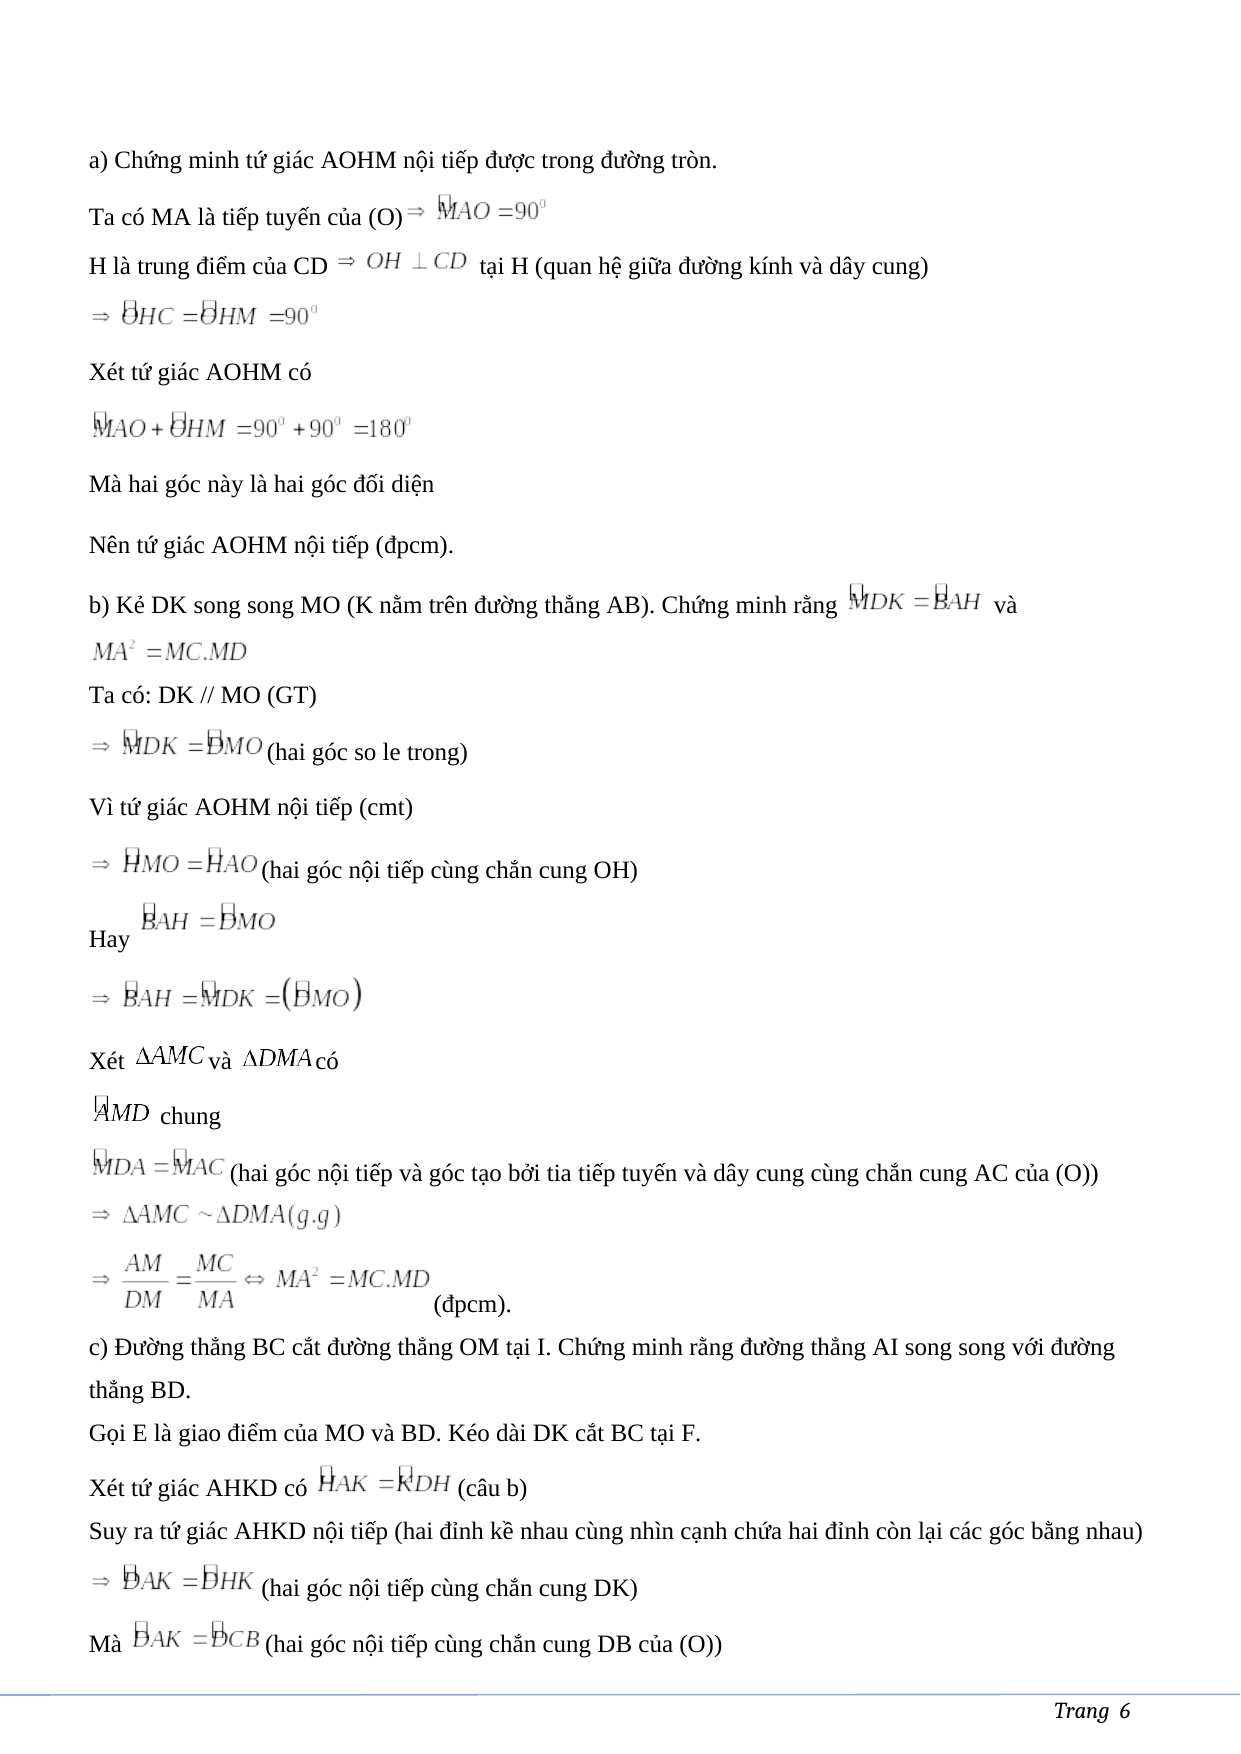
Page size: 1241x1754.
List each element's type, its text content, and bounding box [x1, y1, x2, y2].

text Xét tứ giác AOHM có [88, 345, 1152, 386]
text Vì tứ giác AOHM nội tiếp (cmt) [88, 781, 1152, 821]
text Ta có: DK // MO (GT) [88, 681, 1152, 709]
text b) Kẻ DK song song MO (K nằm trên đường thẳng AB). Chứng minh rằng và [88, 579, 1152, 667]
text Ta có MA là tiếp tuyến của (O) [88, 188, 1152, 231]
text Mà (hai góc nội tiếp cùng chắn cung DB của (O)) [88, 1616, 1152, 1658]
text Suy ra tứ giác AHKD nội tiếp (hai đỉnh kề nhau cùng nhìn cạnh chứa hai đỉnh còn lại các góc bằng nhau) [88, 1516, 1152, 1544]
text (hai góc nội tiếp và góc tạo bởi tia tiếp tuyến và dây cung cùng chắn cung AC của (O)) [88, 1144, 1152, 1186]
text Gọi E là giao điểm của MO và BD. Kéo dài DK cắt BC tại F. [88, 1418, 1152, 1447]
text (hai góc nội tiếp cùng chắn cung DK) [88, 1559, 1152, 1601]
text (hai góc so le trong) [88, 724, 1152, 766]
text H là trung điểm của CD tại H (quan hệ giữa đường kính và dây cung) [88, 245, 1152, 280]
text Nên tứ giác AOHM nội tiếp (đpcm). [88, 518, 1152, 559]
text Mà hai góc này là hai góc đối diện [88, 457, 1152, 498]
text (đpcm). [88, 1248, 1152, 1318]
text Xét tứ giác AHKD có (câu b) [88, 1461, 1152, 1501]
text c) Đường thẳng BC cắt đường thẳng OM tại I. Chứng minh rằng đường thẳng AI song song với đường thẳng BD. [88, 1332, 1152, 1404]
text a) Chứng minh tứ giác AOHM nội tiếp được trong đường tròn. [88, 145, 1152, 174]
text Hay [88, 898, 1152, 953]
text Xét và có [88, 1041, 1152, 1075]
text (hai góc nội tiếp cùng chắn cung OH) [88, 842, 1152, 884]
text chung [88, 1089, 1152, 1130]
